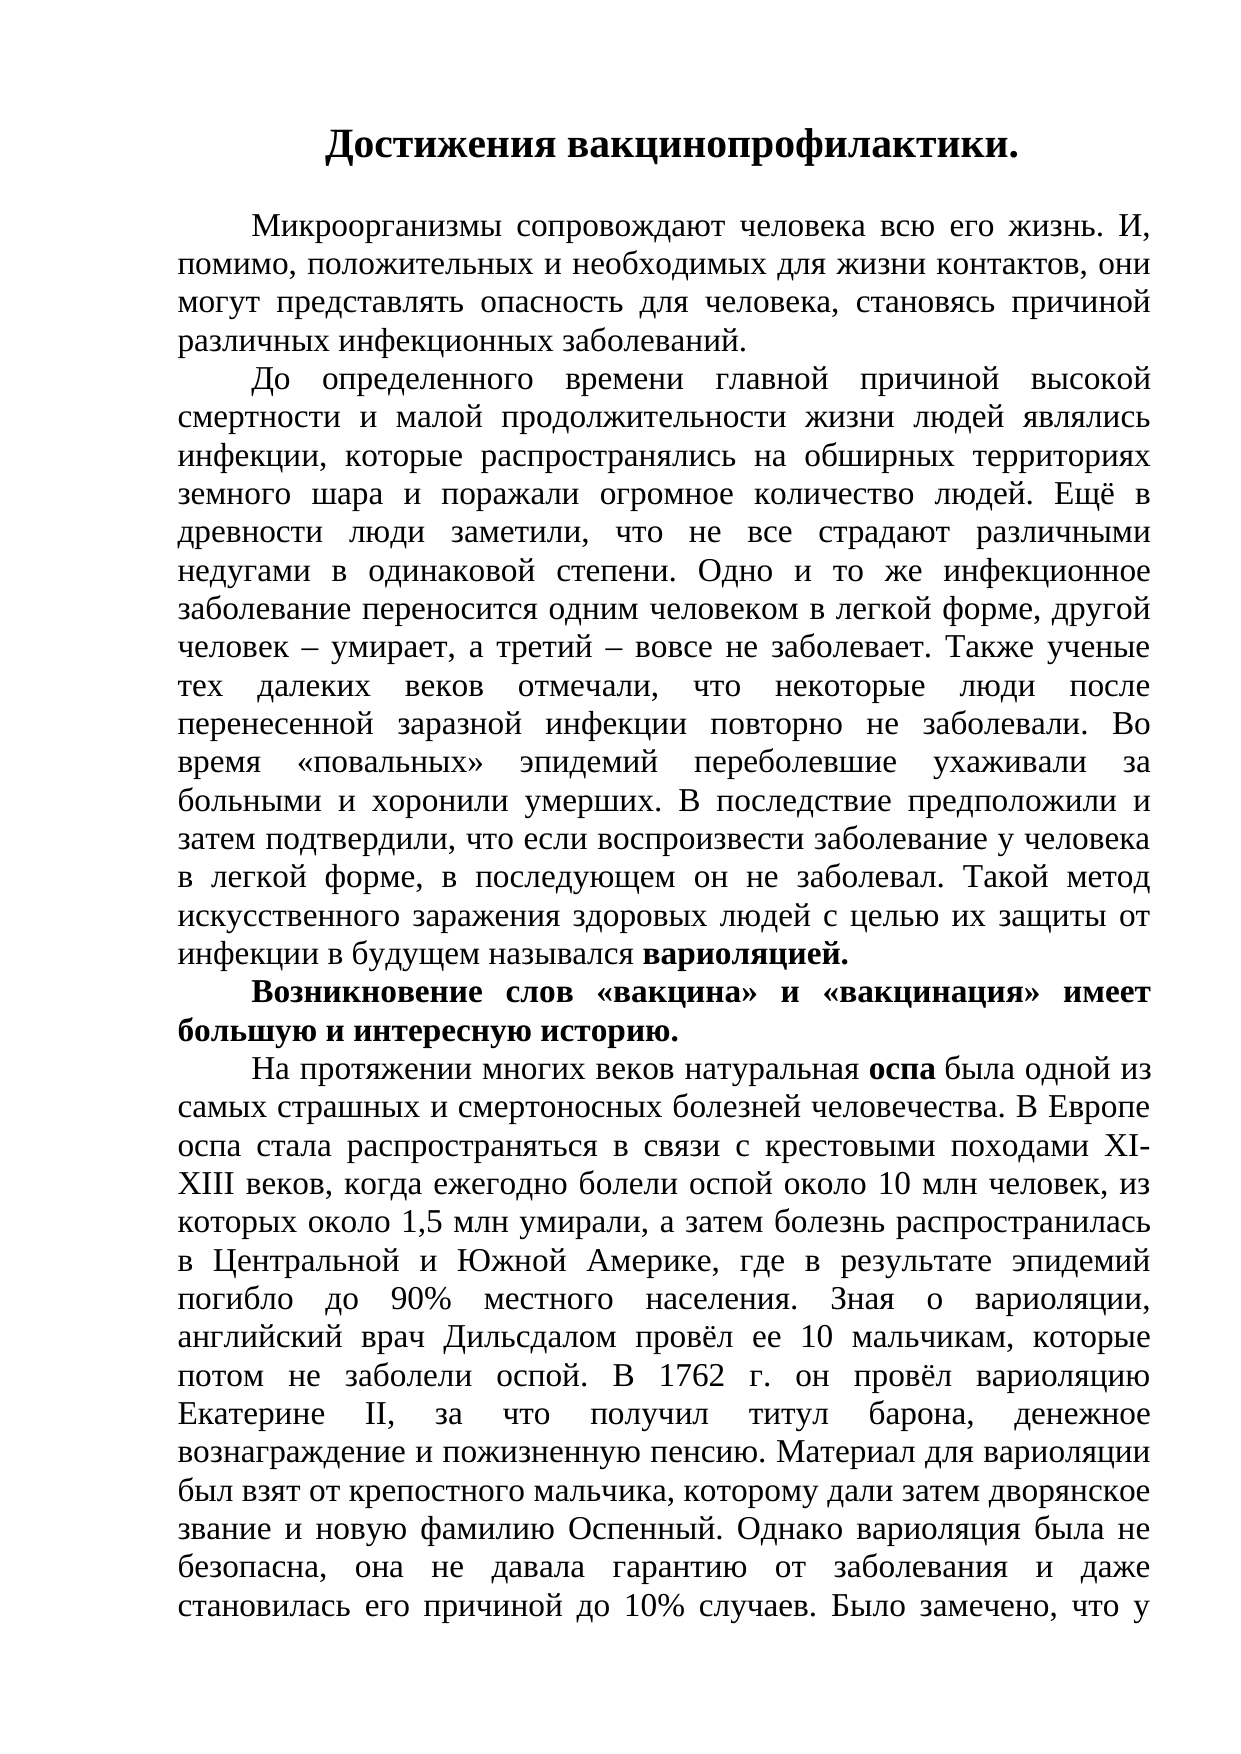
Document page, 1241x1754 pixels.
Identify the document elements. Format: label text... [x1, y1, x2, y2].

text Возникновение слов «вакцина» и «вакцинация» имеет большую и интересную историю. [177, 972, 1152, 1048]
text До определенного времени главной причиной высокой смертности и малой продолжительности жизни людей являлись инфекции, которые распространялись на обширных территориях земного шара и поражали огромное количество людей. Ещё в древности люди заметили, что не все страдают различными недугами в одинаковой степени. Одно и то же инфекционное заболевание переносится одним человеком в легкой форме, другой человек – умирает, а третий – вовсе не заболевает. Также ученые тех далеких веков отмечали, что некоторые люди после перенесенной заразной инфекции повторно не заболевали. Во время «повальных» эпидемий переболевшие ухаживали за больными и хоронили умерших. В последствие предположили и затем подтвердили, что если воспроизвести заболевание у человека в легкой форме, в последующем он не заболевал. Такой метод искусственного заражения здоровых людей с целью их защиты от инфекции в будущем назывался вариоляцией. [177, 358, 1152, 972]
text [177, 1048, 1152, 1623]
text Микроорганизмы сопровождают человека всю его жизнь. И, помимо, положительных и необходимых для жизни контактов, они могут представлять опасность для человека, становясь причиной различных инфекционных заболеваний. [177, 205, 1152, 358]
text Достижения вакцинопрофилактики. [251, 118, 1152, 166]
